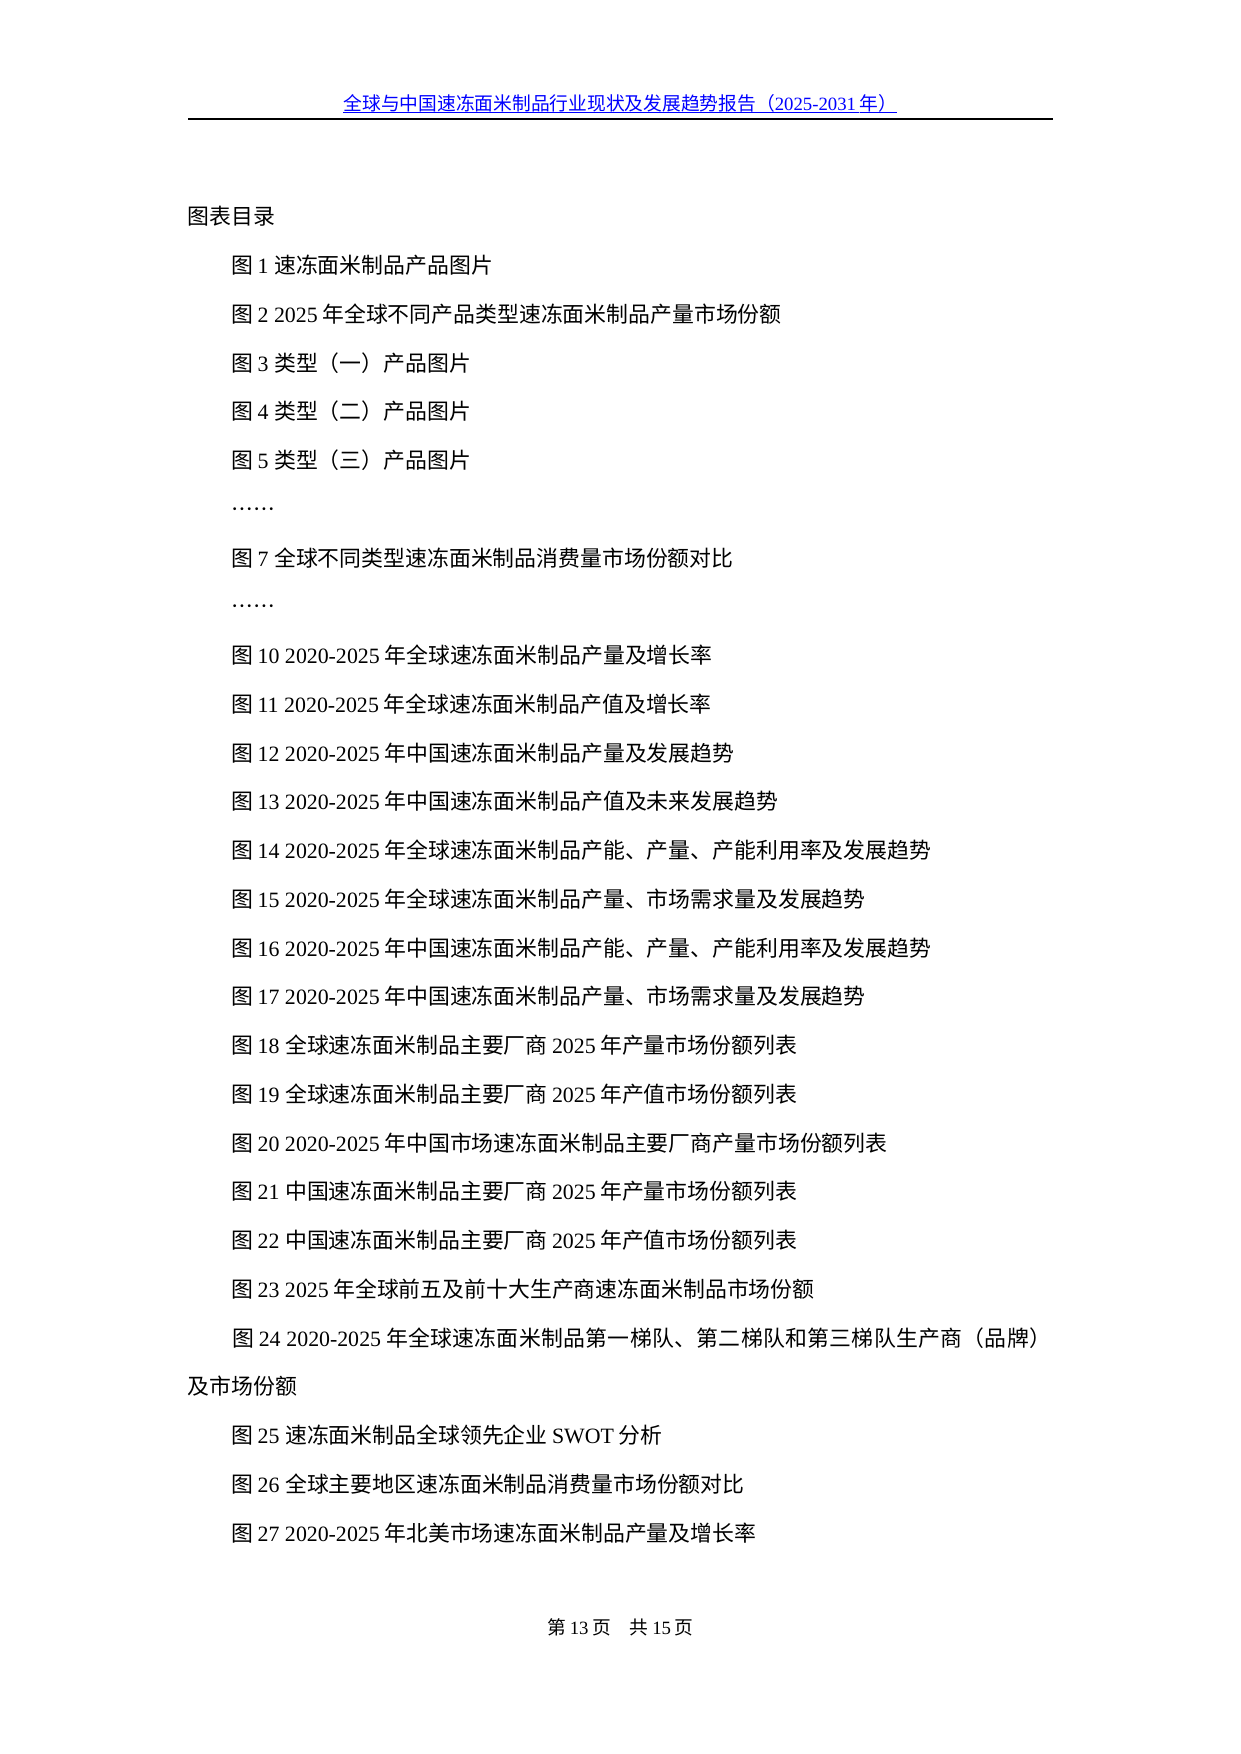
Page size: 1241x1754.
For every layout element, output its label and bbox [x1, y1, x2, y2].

text [187, 150, 1053, 1548]
